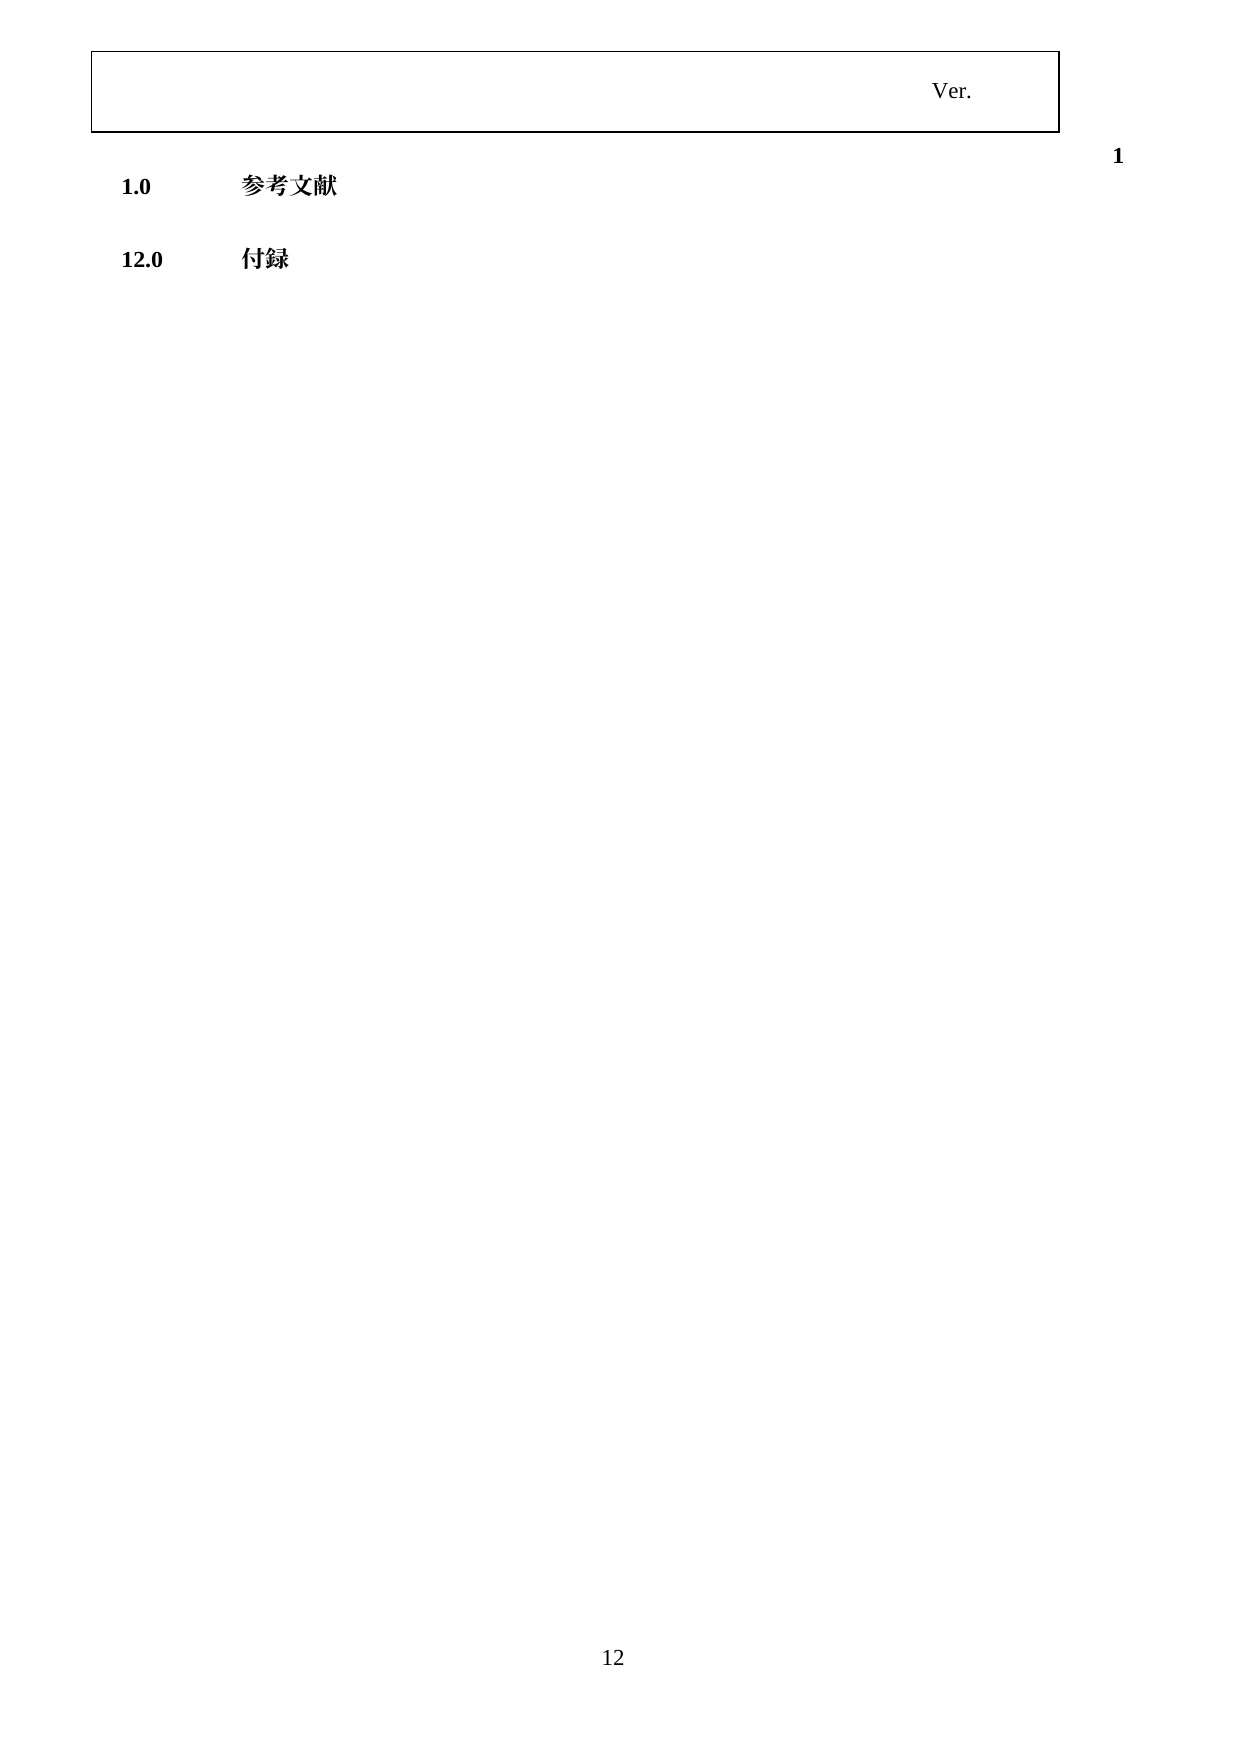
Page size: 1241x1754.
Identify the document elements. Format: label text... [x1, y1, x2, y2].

text 12.0 付録 [121, 241, 1119, 273]
subtitle 11.0 参考文献 [121, 142, 1134, 201]
